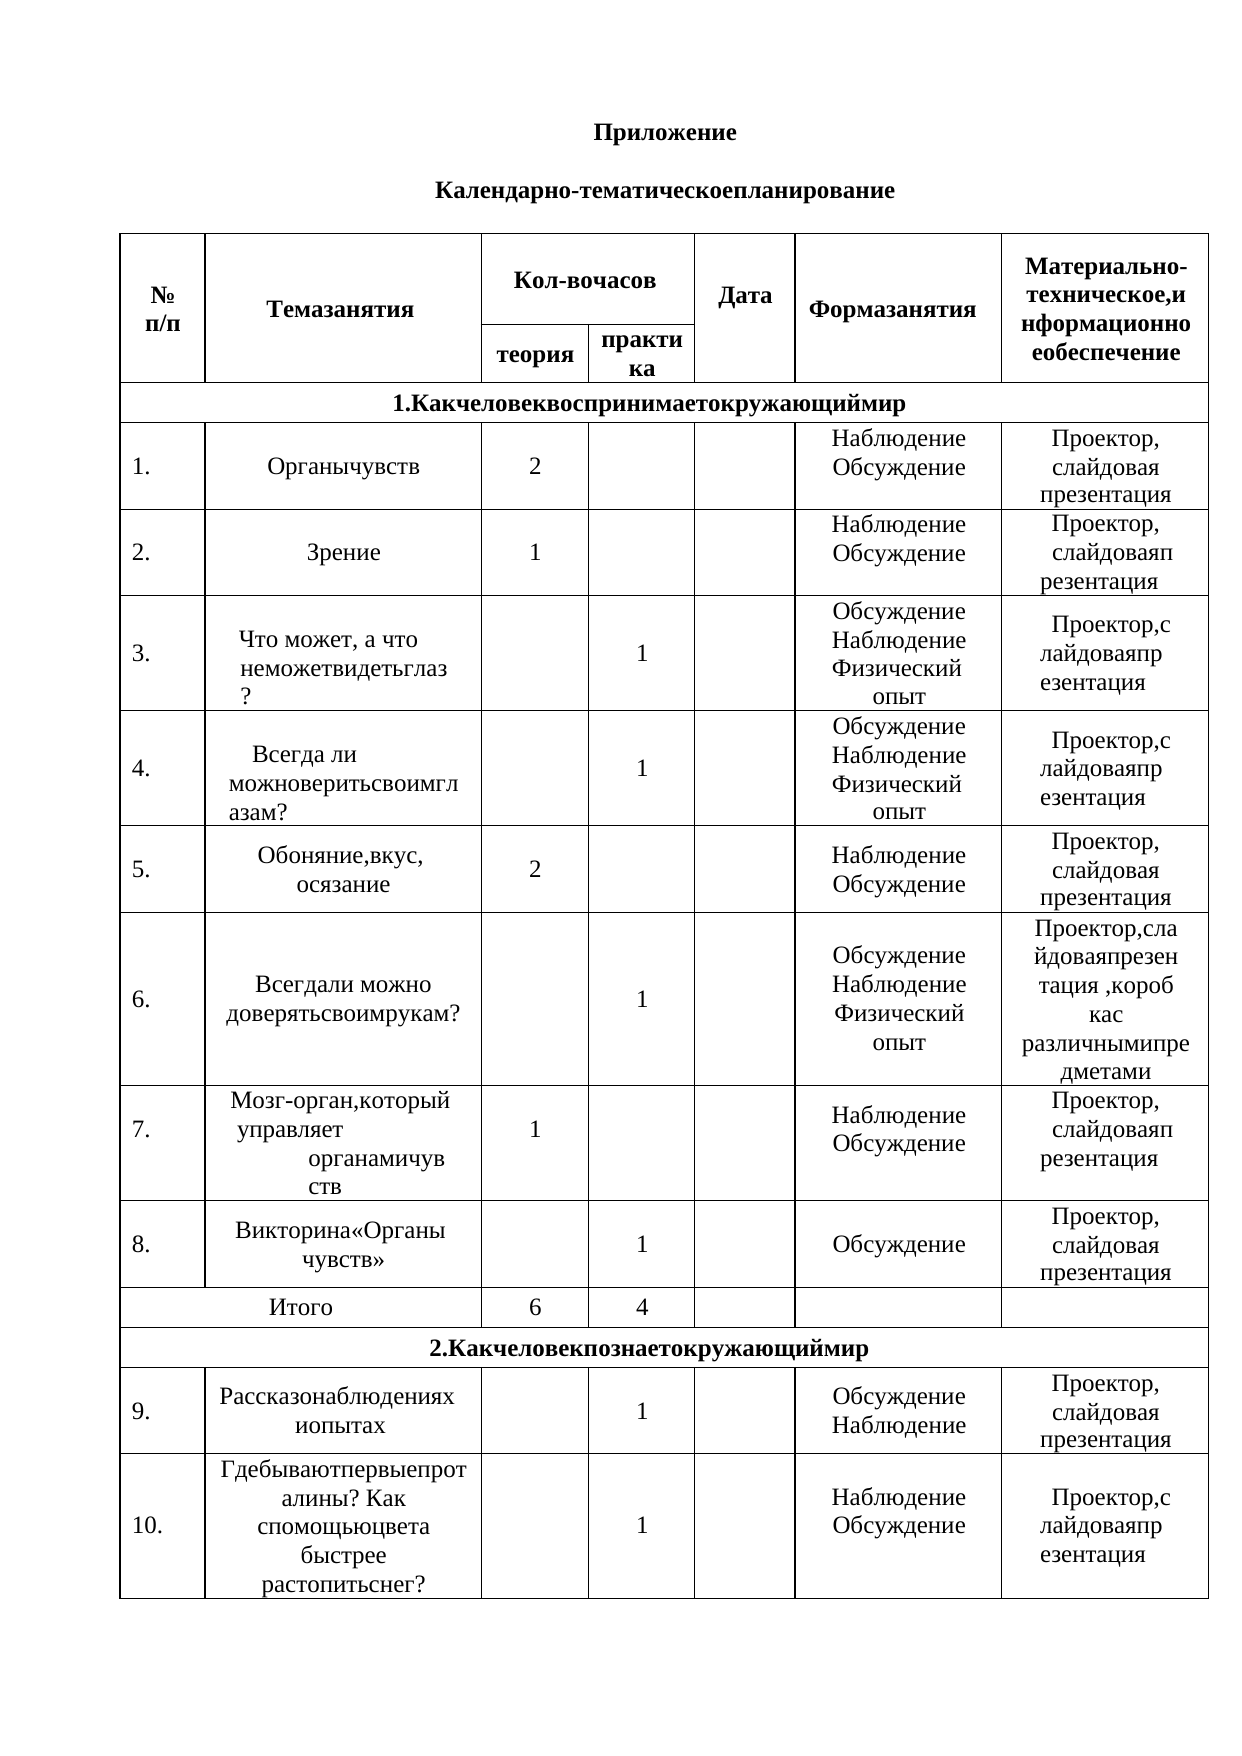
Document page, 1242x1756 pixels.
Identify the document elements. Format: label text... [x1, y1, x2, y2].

table_cell [482, 1454, 588, 1598]
table_cell [589, 510, 694, 595]
table_cell Органычувств [206, 423, 481, 508]
table_cell НаблюдениеОбсуждение [796, 1086, 1001, 1200]
table_cell [695, 913, 794, 1085]
table_cell [589, 826, 694, 912]
table_cell НаблюдениеОбсуждение [796, 1454, 1001, 1598]
table_cell [695, 826, 794, 912]
table_cell 10. [121, 1454, 204, 1598]
table_cell 9. [121, 1368, 204, 1453]
table_cell [695, 596, 794, 710]
table_cell 1 [589, 711, 694, 825]
table_header Материально-техническое,информационноеобеспечение [1002, 234, 1208, 382]
table_header Формазанятия [796, 234, 1001, 382]
table_cell [695, 1086, 794, 1200]
table_cell Зрение [206, 510, 481, 595]
table_cell [589, 423, 694, 508]
table_cell 1 [589, 1454, 694, 1598]
table_cell 1.Какчеловеквоспринимаетокружающиймир [121, 383, 1208, 422]
table_cell [1002, 1288, 1208, 1327]
table_header Кол-вочасов [482, 234, 694, 324]
table_cell Всегдали можно доверятьсвоимрукам? [206, 913, 481, 1085]
subtitle Приложение [176, 117, 1154, 146]
table_cell Проектор,слайдовая презентация [1002, 423, 1208, 508]
table_cell НаблюдениеОбсуждение [796, 826, 1001, 912]
table_cell Проектор,слайдоваяпрезентация ,коробкас различнымипредметами [1002, 913, 1208, 1085]
table_cell Рассказонаблюденияхиопытах [206, 1368, 481, 1453]
table_cell 1 [482, 1086, 588, 1200]
table_cell [695, 1288, 794, 1327]
table_cell [695, 711, 794, 825]
table_cell Проектор,слайдоваяпрезентация [1002, 1454, 1208, 1598]
table_cell Обоняние,вкус,осязание [206, 826, 481, 912]
table_cell Проектор, слайдоваяпрезентация [1002, 1086, 1208, 1200]
table_cell [482, 1201, 588, 1287]
table_cell 2 [482, 423, 588, 508]
table_cell Мозг-орган,который управляет органамичувств [206, 1086, 481, 1200]
table_cell 4 [589, 1288, 694, 1327]
table_cell ОбсуждениеНаблюдение [796, 1368, 1001, 1453]
table_cell 2. [121, 510, 204, 595]
table_cell [482, 711, 588, 825]
table_cell теория [482, 325, 588, 382]
table_cell Что может, а что неможетвидетьглаз? [206, 596, 481, 710]
table_header Темазанятия [206, 234, 481, 382]
table_cell Всегда ли можноверитьсвоимглазам? [206, 711, 481, 825]
table_cell [695, 1454, 794, 1598]
table_cell [695, 423, 794, 508]
table_cell [695, 510, 794, 595]
table_cell 6. [121, 913, 204, 1085]
table_cell НаблюдениеОбсуждение [796, 510, 1001, 595]
table_cell 1 [589, 1368, 694, 1453]
table_cell Гдебываютпервыепроталины? Как спомощьюцвета быстрее растопитьснег? [206, 1454, 481, 1598]
table_cell НаблюдениеОбсуждение [796, 423, 1001, 508]
table_cell [695, 1201, 794, 1287]
table_cell Итого [121, 1288, 481, 1327]
table_cell 7. [121, 1086, 204, 1200]
table_cell Викторина«Органычувств» [206, 1201, 481, 1287]
table_cell Проектор,слайдоваяпрезентация [1002, 596, 1208, 710]
table_cell ОбсуждениеНаблюдениеФизический опыт [796, 711, 1001, 825]
table_cell Проектор,слайдовая презентация [1002, 826, 1208, 912]
table_cell [695, 1368, 794, 1453]
table_cell 1. [121, 423, 204, 508]
table_cell 2.Какчеловекпознаетокружающиймир [121, 1328, 1208, 1367]
text Календарно-тематическоепланирование [176, 175, 1154, 204]
table_header Дата [695, 234, 794, 382]
table_cell 4. [121, 711, 204, 825]
table_cell 1 [589, 1201, 694, 1287]
table_cell практика [589, 325, 694, 382]
table_cell Проектор, слайдоваяпрезентация [1002, 510, 1208, 595]
table_cell 1 [482, 510, 588, 595]
table_cell 1 [589, 913, 694, 1085]
table_cell [482, 1368, 588, 1453]
table_cell ОбсуждениеНаблюдениеФизический опыт [796, 596, 1001, 710]
table_cell 3. [121, 596, 204, 710]
table_cell [482, 913, 588, 1085]
table_header №п/п [121, 234, 204, 382]
table_cell 6 [482, 1288, 588, 1327]
table_cell Проектор,слайдовая презентация [1002, 1201, 1208, 1287]
table_cell 8. [121, 1201, 204, 1287]
table_cell 1 [589, 596, 694, 710]
table_cell Проектор,слайдоваяпрезентация [1002, 711, 1208, 825]
table_cell Проектор,слайдовая презентация [1002, 1368, 1208, 1453]
table_cell Обсуждение [796, 1201, 1001, 1287]
table_cell [796, 1288, 1001, 1327]
table_cell [589, 1086, 694, 1200]
table_cell 5. [121, 826, 204, 912]
table_cell 2 [482, 826, 588, 912]
table_cell [482, 596, 588, 710]
table_cell ОбсуждениеНаблюдениеФизическийопыт [796, 913, 1001, 1085]
